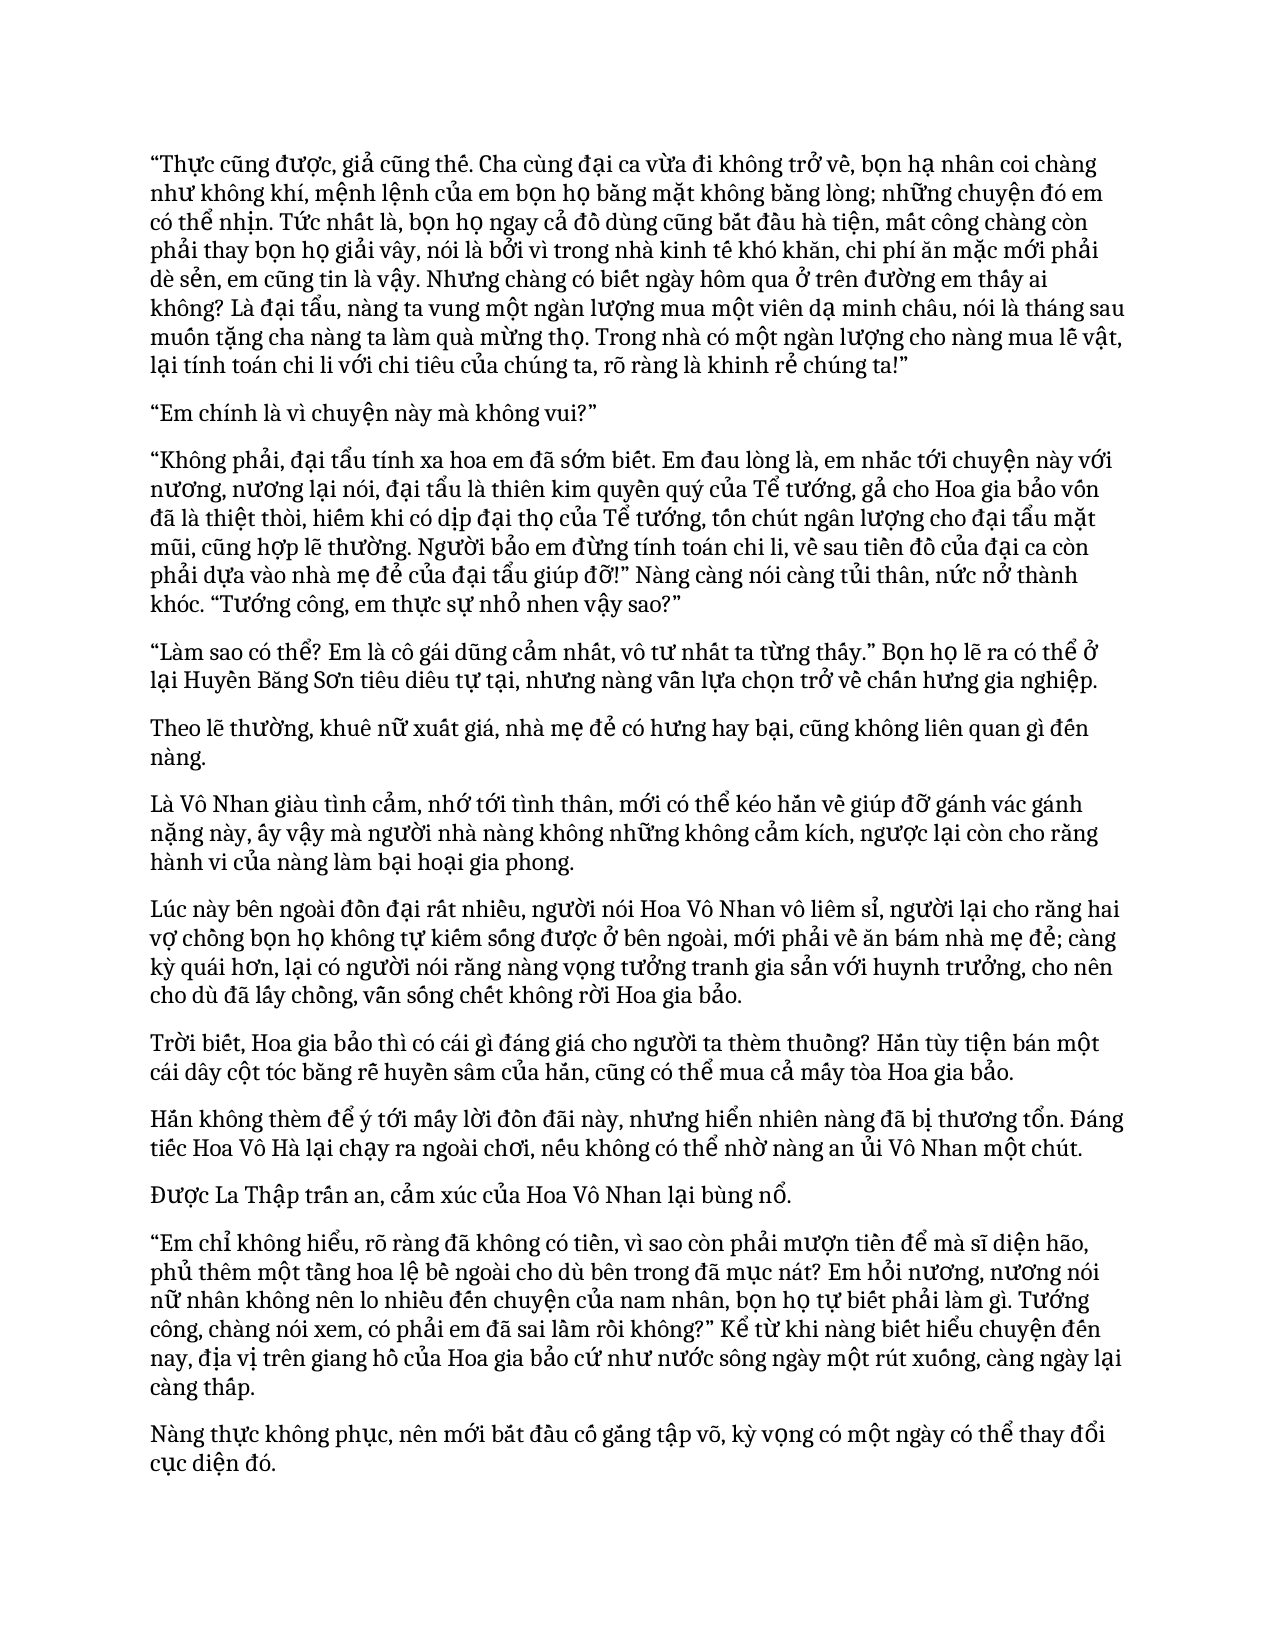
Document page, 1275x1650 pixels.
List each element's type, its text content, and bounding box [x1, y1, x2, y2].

text “Không phải, đại tẩu tính xa hoa em đã sớm biết. Em đau lòng là, em nhắc tới chuyện này với nương, nương lại nói, đại tẩu là thiên kim quyền quý của Tể tướng, gả cho Hoa gia bảo vốn đã là thiệt thòi, hiếm khi có dịp đại thọ của Tể tướng, tốn chút ngân lượng cho đại tẩu mặt mũi, cũng hợp lẽ thường. Người bảo em đừng tính toán chi li, về sau tiền đồ của đại ca còn phải dựa vào nhà mẹ đẻ của đại tẩu giúp đỡ!” Nàng càng nói càng tủi thân, nức nở thành khóc. “Tướng công, em thực sự nhỏ nhen vậy sao?” [150, 446, 1125, 619]
text “Thực cũng được, giả cũng thế. Cha cùng đại ca vừa đi không trở về, bọn hạ nhân coi chàng như không khí, mệnh lệnh của em bọn họ bằng mặt không bằng lòng; những chuyện đó em có thể nhịn. Tức nhất là, bọn họ ngay cả đồ dùng cũng bắt đầu hà tiện, mất công chàng còn phải thay bọn họ giải vây, nói là bởi vì trong nhà kinh tế khó khăn, chi phí ăn mặc mới phải dè sẻn, em cũng tin là vậy. Nhưng chàng có biết ngày hôm qua ở trên đường em thấy ai không? Là đại tẩu, nàng ta vung một ngàn lượng mua một viên dạ minh châu, nói là tháng sau muốn tặng cha nàng ta làm quà mừng thọ. Trong nhà có một ngàn lượng cho nàng mua lễ vật, lại tính toán chi li với chi tiêu của chúng ta, rõ ràng là khinh rẻ chúng ta!” [150, 150, 1125, 380]
text Trời biết, Hoa gia bảo thì có cái gì đáng giá cho người ta thèm thuồng? Hắn tùy tiện bán một cái dây cột tóc bằng rễ huyền sâm của hắn, cũng có thể mua cả mấy tòa Hoa gia bảo. [150, 1029, 1125, 1086]
text Hắn không thèm để ý tới mấy lời đồn đãi này, nhưng hiển nhiên nàng đã bị thương tổn. Đáng tiếc Hoa Vô Hà lại chạy ra ngoài chơi, nếu không có thể nhờ nàng an ủi Vô Nhan một chút. [150, 1105, 1125, 1162]
text Theo lẽ thường, khuê nữ xuất giá, nhà mẹ đẻ có hưng hay bại, cũng không liên quan gì đến nàng. [150, 714, 1125, 771]
text Nàng thực không phục, nên mới bắt đầu cố gắng tập võ, kỳ vọng có một ngày có thể thay đổi cục diện đó. [150, 1420, 1125, 1477]
text Là Vô Nhan giàu tình cảm, nhớ tới tình thân, mới có thể kéo hắn về giúp đỡ gánh vác gánh nặng này, ấy vậy mà người nhà nàng không những không cảm kích, ngược lại còn cho rằng hành vi của nàng làm bại hoại gia phong. [150, 790, 1125, 876]
text “Làm sao có thể? Em là cô gái dũng cảm nhất, vô tư nhất ta từng thấy.” Bọn họ lẽ ra có thể ở lại Huyền Băng Sơn tiêu diêu tự tại, nhưng nàng vẫn lựa chọn trở về chấn hưng gia nghiệp. [150, 637, 1125, 695]
text Lúc này bên ngoài đồn đại rất nhiều, người nói Hoa Vô Nhan vô liêm sỉ, người lại cho rằng hai vợ chồng bọn họ không tự kiếm sống được ở bên ngoài, mới phải về ăn bám nhà mẹ đẻ; càng kỳ quái hơn, lại có người nói rằng nàng vọng tưởng tranh gia sản với huynh trưởng, cho nên cho dù đã lấy chồng, vẫn sống chết không rời Hoa gia bảo. [150, 895, 1125, 1010]
text “Em chính là vì chuyện này mà không vui?” [150, 399, 1125, 427]
text “Em chỉ không hiểu, rõ ràng đã không có tiền, vì sao còn phải mượn tiền để mà sĩ diện hão, phủ thêm một tầng hoa lệ bề ngoài cho dù bên trong đã mục nát? Em hỏi nương, nương nói nữ nhân không nên lo nhiều đến chuyện của nam nhân, bọn họ tự biết phải làm gì. Tướng công, chàng nói xem, có phải em đã sai lầm rồi không?” Kể từ khi nàng biết hiểu chuyện đến nay, địa vị trên giang hồ của Hoa gia bảo cứ như nước sông ngày một rút xuống, càng ngày lại càng thấp. [150, 1229, 1125, 1401]
text Được La Thập trấn an, cảm xúc của Hoa Vô Nhan lại bùng nổ. [150, 1181, 1125, 1210]
